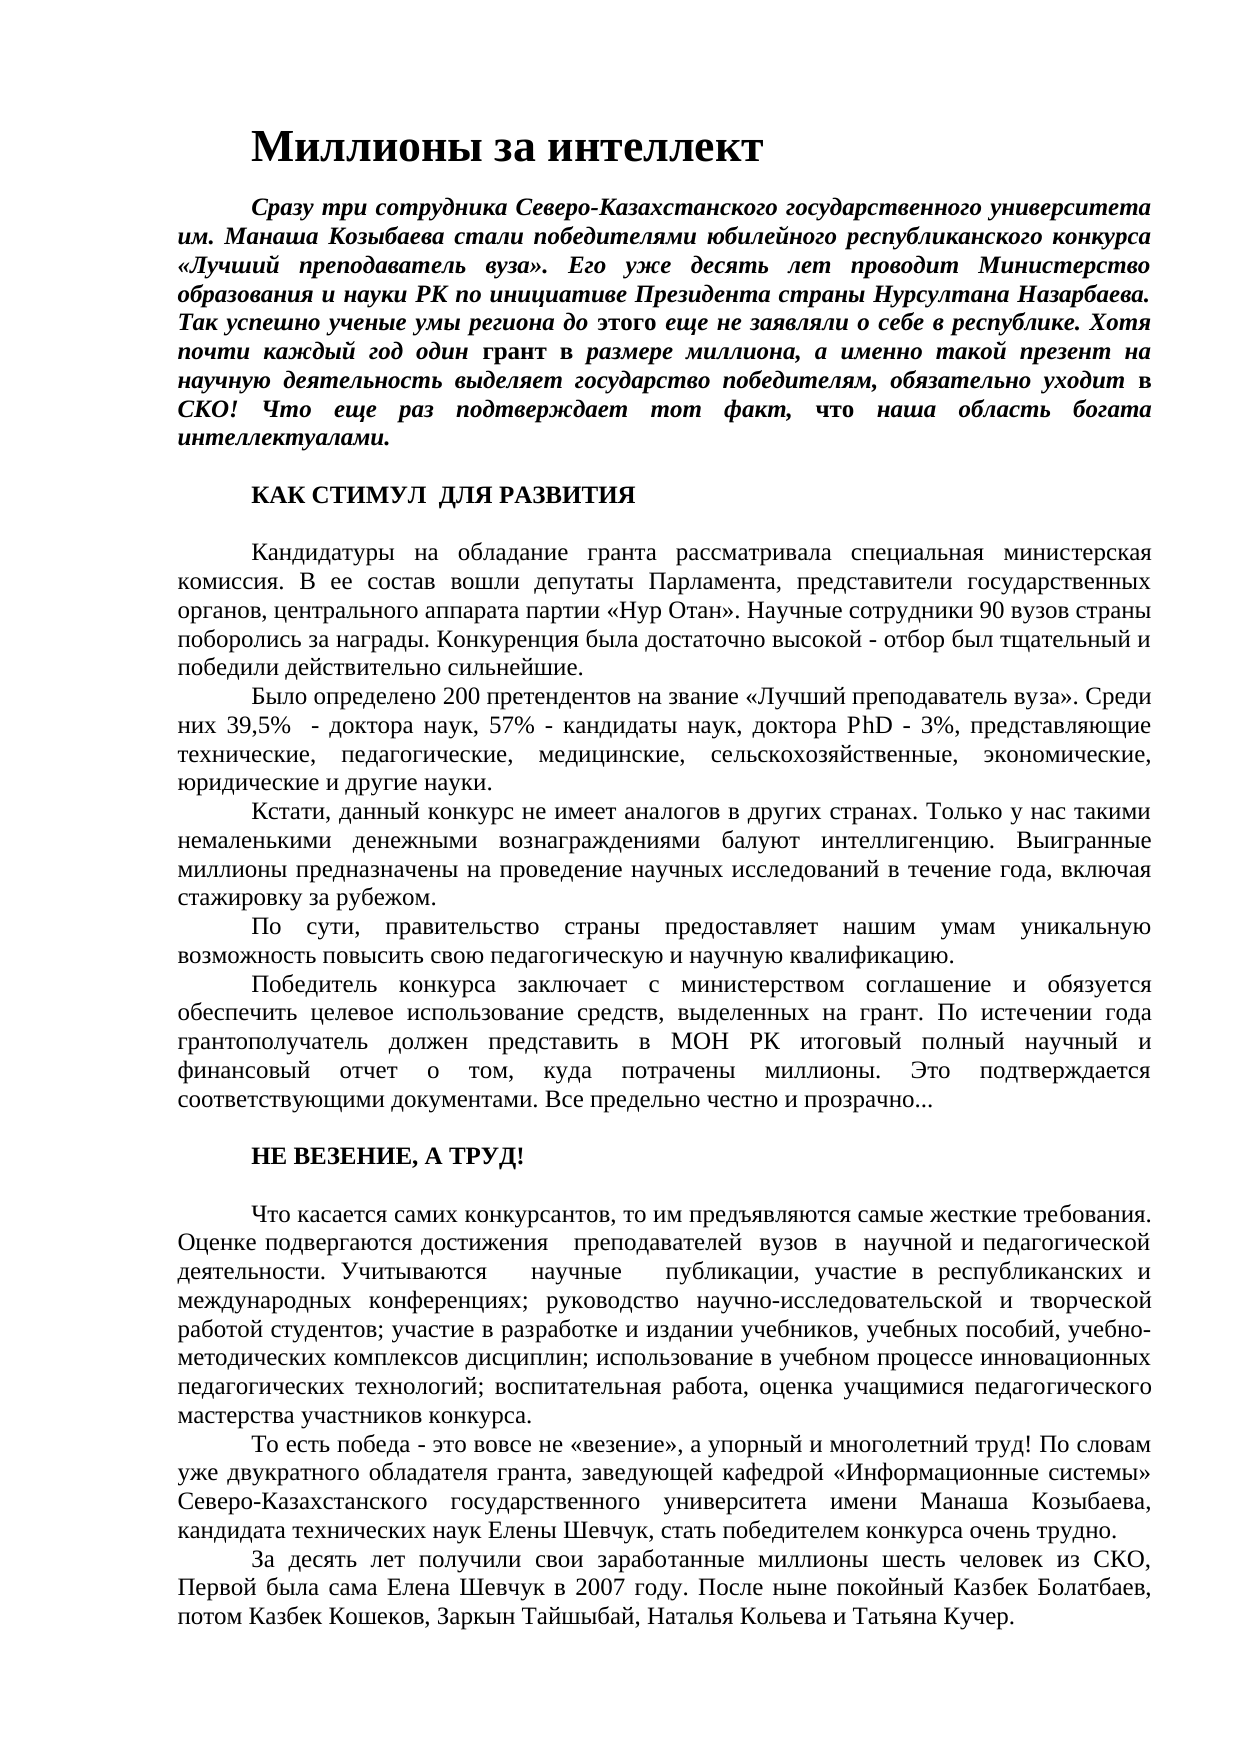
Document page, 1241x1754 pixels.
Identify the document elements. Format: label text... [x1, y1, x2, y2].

text За десять лет получили свои заработанные миллионы шесть человек из СКО, Первой была сама Елена Шевчук в 2007 году. После ныне покойный Казбек Болатбаев, потом Казбек Кошеков, Заркын Тайшыбай, Наталья Кольева и Татьяна Кучер. [177, 1544, 1152, 1630]
text Победитель конкурса заключает с министерством соглашение и обязуется обеспечить целевое использование средств, выделенных на грант. По истечении года грантополучатель должен представить в МОН РК итоговый полный научный и финансовый отчет о том, куда потрачены миллионы. Это подтверждается соответствующими документами. Все предельно честно и прозрачно... [177, 969, 1152, 1112]
text КАК СТИМУЛ ДЛЯ РАЗВИТИЯ [177, 480, 1152, 509]
text Миллионы за интеллект [177, 118, 1152, 171]
text То есть победа - это вовсе не «везение», а упорный и многолетний труд! По словам уже двукратного обладателя гранта, заведующей кафедрой «Информационные системы» Северо-Казахстанского государственного университета имени Манаша Козыбаева, кандидата технических наук Елены Шевчук, стать победителем конкурса очень трудно. [177, 1429, 1152, 1544]
text Что касается самих конкурсантов, то им предъявляются самые жесткие требования. Оценке подвергаются достижения преподавателей вузов в научной и педагогической деятельности. Учитываются научные публикации, участие в республиканских и международных конференциях; руководство научно-исследовательской и творческой работой студентов; участие в разработке и издании учебников, учебных пособий, учебно-методических комплексов дисциплин; использование в учебном процессе инновационных педагогических технологий; воспитательная работа, оценка учащимися педагогического мастерства участников конкурса. [177, 1199, 1152, 1429]
text Кандидатуры на обладание гранта рассматривала специальная министерская комиссия. В ее состав вошли депутаты Парламента, представители государственных органов, центрального аппарата партии «Нур Отан». Научные сотрудники 90 вузов страны поборолись за награды. Конкуренция была достаточно высокой - отбор был тщательный и победили действительно сильнейшие. [177, 537, 1152, 681]
text Было определено 200 претендентов на звание «Лучший преподаватель вуза». Среди них 39,5% - доктора наук, 57% - кандидаты наук, доктора РhD - 3%, представляющие технические, педагогические, медицинские, сельскохозяйственные, экономические, юридические и другие науки. [177, 681, 1152, 796]
text Сразу три сотрудника Северо-Казахстанского государственного университета им. Манаша Козыбаева стали победителями юбилейного республиканского конкурса «Лучший преподаватель вуза». Его уже десять лет проводит Министерство образования и науки РК по инициативе Президента страны Нурсултана Назарбаева. Так успешно ученые умы региона до этого еще не заявляли о себе в республике. Хотя почти каждый год один грант в размере миллиона, а именно такой презент на научную деятельность выделяет государство победителям, обязательно уходит в СКО! Что еще раз подтверждает тот факт, что наша область богата интеллектуалами. [177, 192, 1152, 451]
text По сути, правительство страны предоставляет нашим умам уникальную возможность повысить свою педагогическую и научную квалификацию. [177, 911, 1152, 969]
text НЕ ВЕЗЕНИЕ, А ТРУД! [177, 1141, 1152, 1170]
text Кстати, данный конкурс не имеет аналогов в других странах. Только у нас такими немаленькими денежными вознаграждениями балуют интеллигенцию. Выигранные миллионы предназначены на проведение научных исследований в течение года, включая стажировку за рубежом. [177, 796, 1152, 911]
